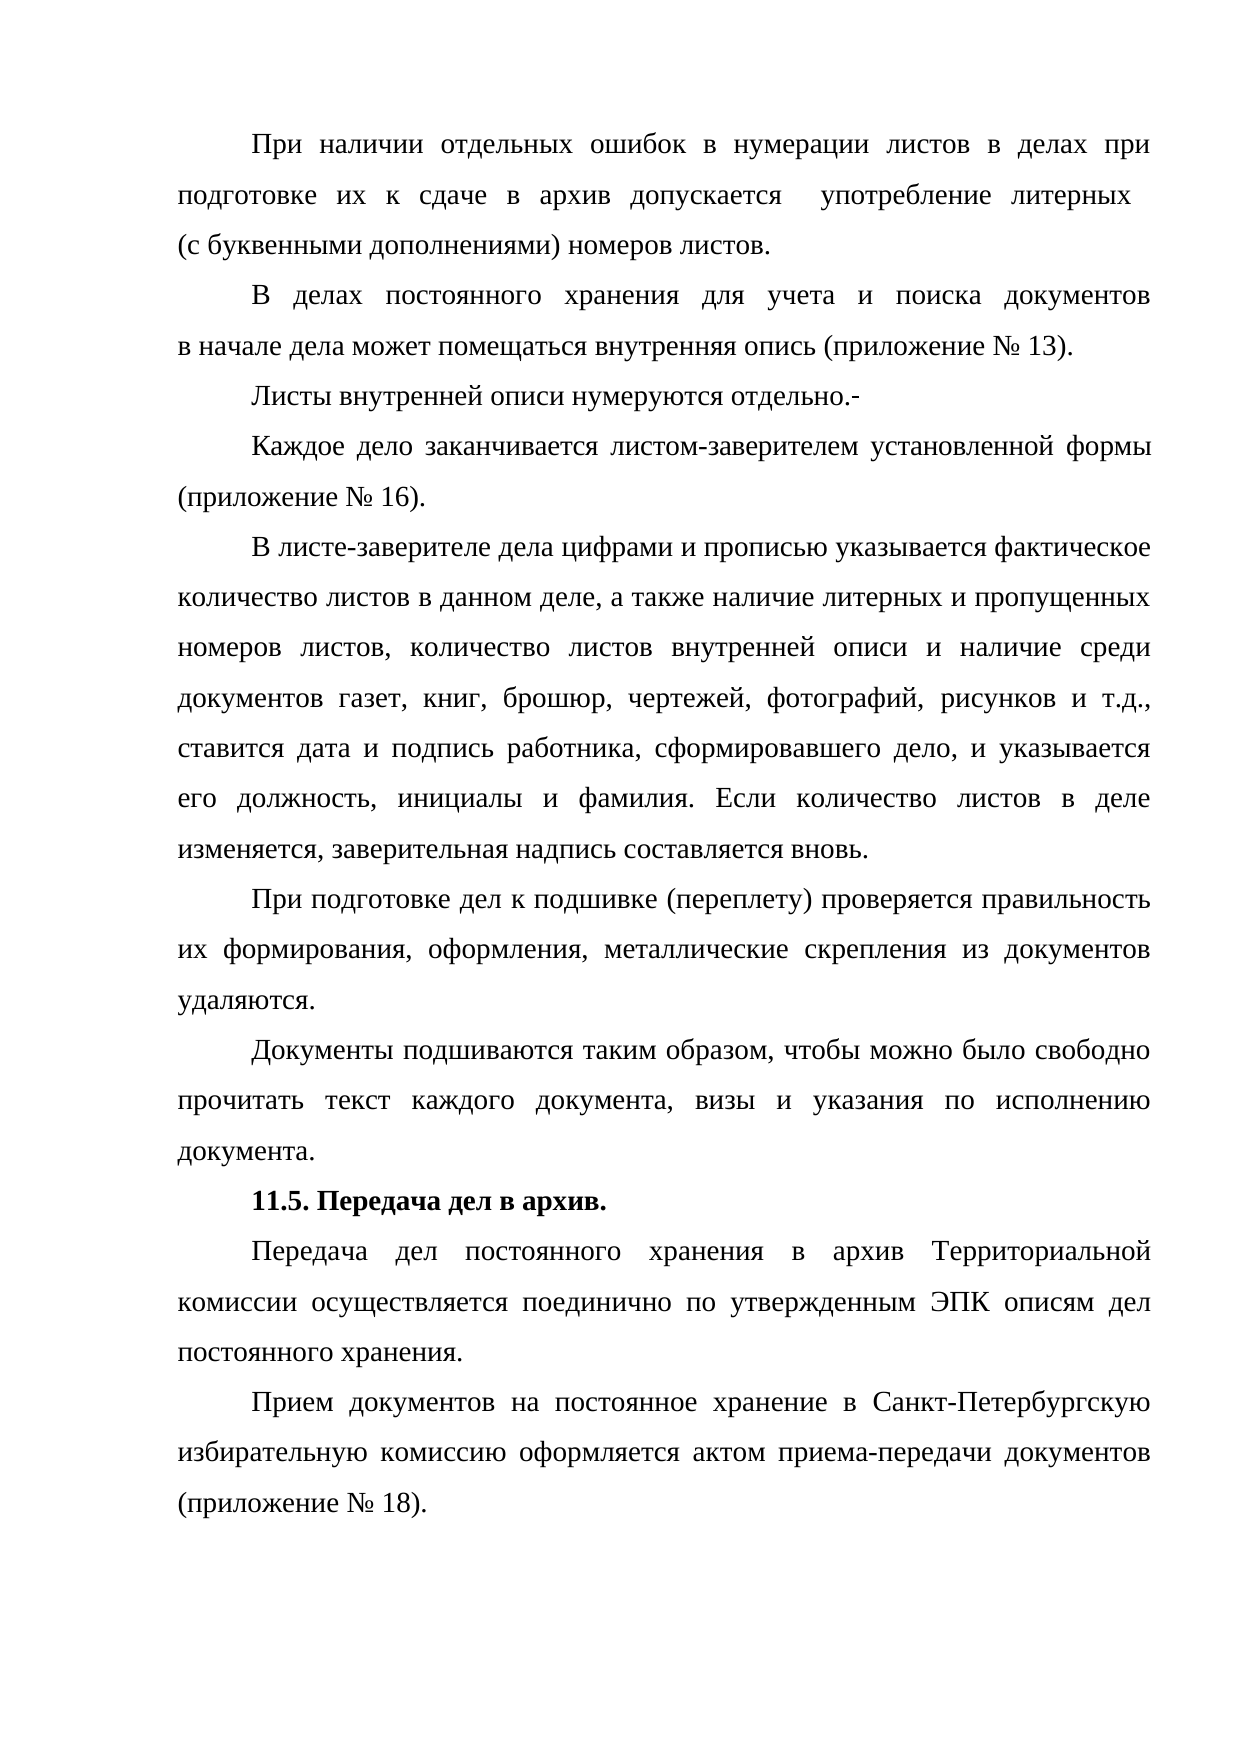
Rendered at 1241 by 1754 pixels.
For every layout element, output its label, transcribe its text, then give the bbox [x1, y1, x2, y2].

text 11.5. Передача дел в архив. [177, 1183, 1152, 1217]
text Каждое дело заканчивается листом-заверителем установленной формы (приложение № 16). [177, 428, 1152, 512]
text При подготовке дел к подшивке (переплету) проверяется правильность их формирования, оформления, металлические скрепления из документов удаляются. [177, 881, 1152, 1015]
text Документы подшиваются таким образом, чтобы можно было свободно прочитать текст каждого документа, визы и указания по исполнению документа. [177, 1032, 1152, 1166]
text В делах постоянного хранения для учета и поиска документов в начале дела может помещаться внутренняя опись (приложение № 13). [177, 277, 1152, 361]
text Листы внутренней описи нумеруются отдельно. [177, 378, 1152, 412]
text При наличии отдельных ошибок в нумерации листов в делах при подготовке их к сдаче в архив допускается употребление литерных (с буквенными дополнениями) номеров листов. [177, 126, 1152, 261]
text В листе-заверителе дела цифрами и прописью указывается фактическое количество листов в данном деле, а также наличие литерных и пропущенных номеров листов, количество листов внутренней описи и наличие среди документов газет, книг, брошюр, чертежей, фотографий, рисунков и т.д., ставится дата и подпись работника, сформировавшего дело, и указывается его должность, инициалы и фамилия. Если количество листов в деле изменяется, заверительная надпись составляется вновь. [177, 529, 1152, 864]
text Прием документов на постоянное хранение в Санкт-Петербургскую избирательную комиссию оформляется актом приема-передачи документов (приложение № 18). [177, 1384, 1152, 1518]
text Передача дел постоянного хранения в архив Территориальной комиссии осуществляется поединично по утвержденным ЭПК описям дел постоянного хранения. [177, 1233, 1152, 1367]
